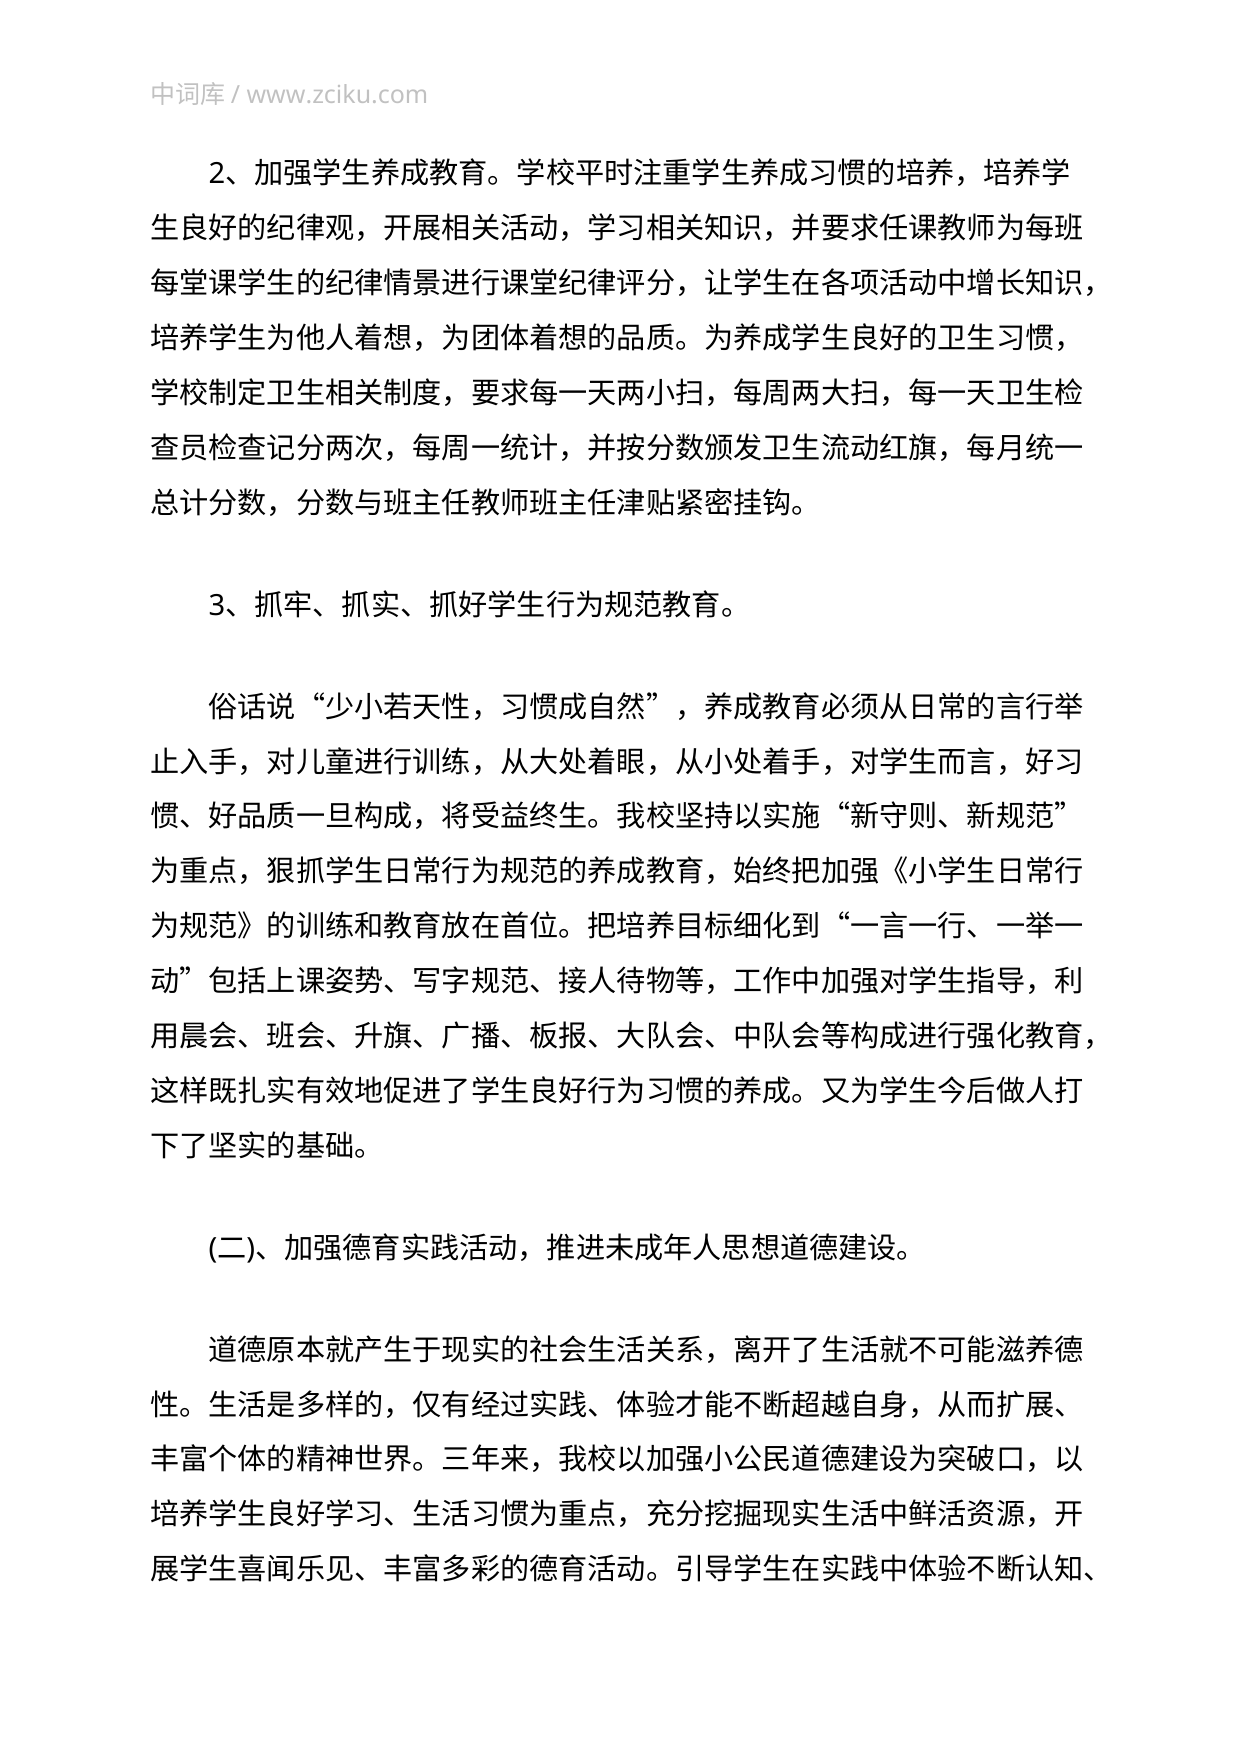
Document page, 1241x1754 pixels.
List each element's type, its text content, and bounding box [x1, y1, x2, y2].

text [150, 1326, 1090, 1588]
text (二)、加强德育实践活动，推进未成年人思想道德建设。 [150, 1224, 1090, 1267]
text 2、加强学生养成教育。学校平时注重学生养成习惯的培养，培养学生良好的纪律观，开展相关活动，学习相关知识，并要求任课教师为每班每堂课学生的纪律情景进行课堂纪律评分，让学生在各项活动中增长知识，培养学生为他人着想，为团体着想的品质。为养成学生良好的卫生习惯，学校制定卫生相关制度，要求每一天两小扫，每周两大扫，每一天卫生检查员检查记分两次，每周一统计，并按分数颁发卫生流动红旗，每月统一总计分数，分数与班主任教师班主任津贴紧密挂钩。 [150, 150, 1090, 522]
text 俗话说“少小若天性，习惯成自然”，养成教育必须从日常的言行举止入手，对儿童进行训练，从大处着眼，从小处着手，对学生而言，好习惯、好品质一旦构成，将受益终生。我校坚持以实施“新守则、新规范”为重点，狠抓学生日常行为规范的养成教育，始终把加强《小学生日常行为规范》的训练和教育放在首位。把培养目标细化到“一言一行、一举一动”包括上课姿势、写字规范、接人待物等，工作中加强对学生指导，利用晨会、班会、升旗、广播、板报、大队会、中队会等构成进行强化教育，这样既扎实有效地促进了学生良好行为习惯的养成。又为学生今后做人打下了坚实的基础。 [150, 683, 1090, 1165]
text 3、抓牢、抓实、抓好学生行为规范教育。 [150, 581, 1090, 624]
